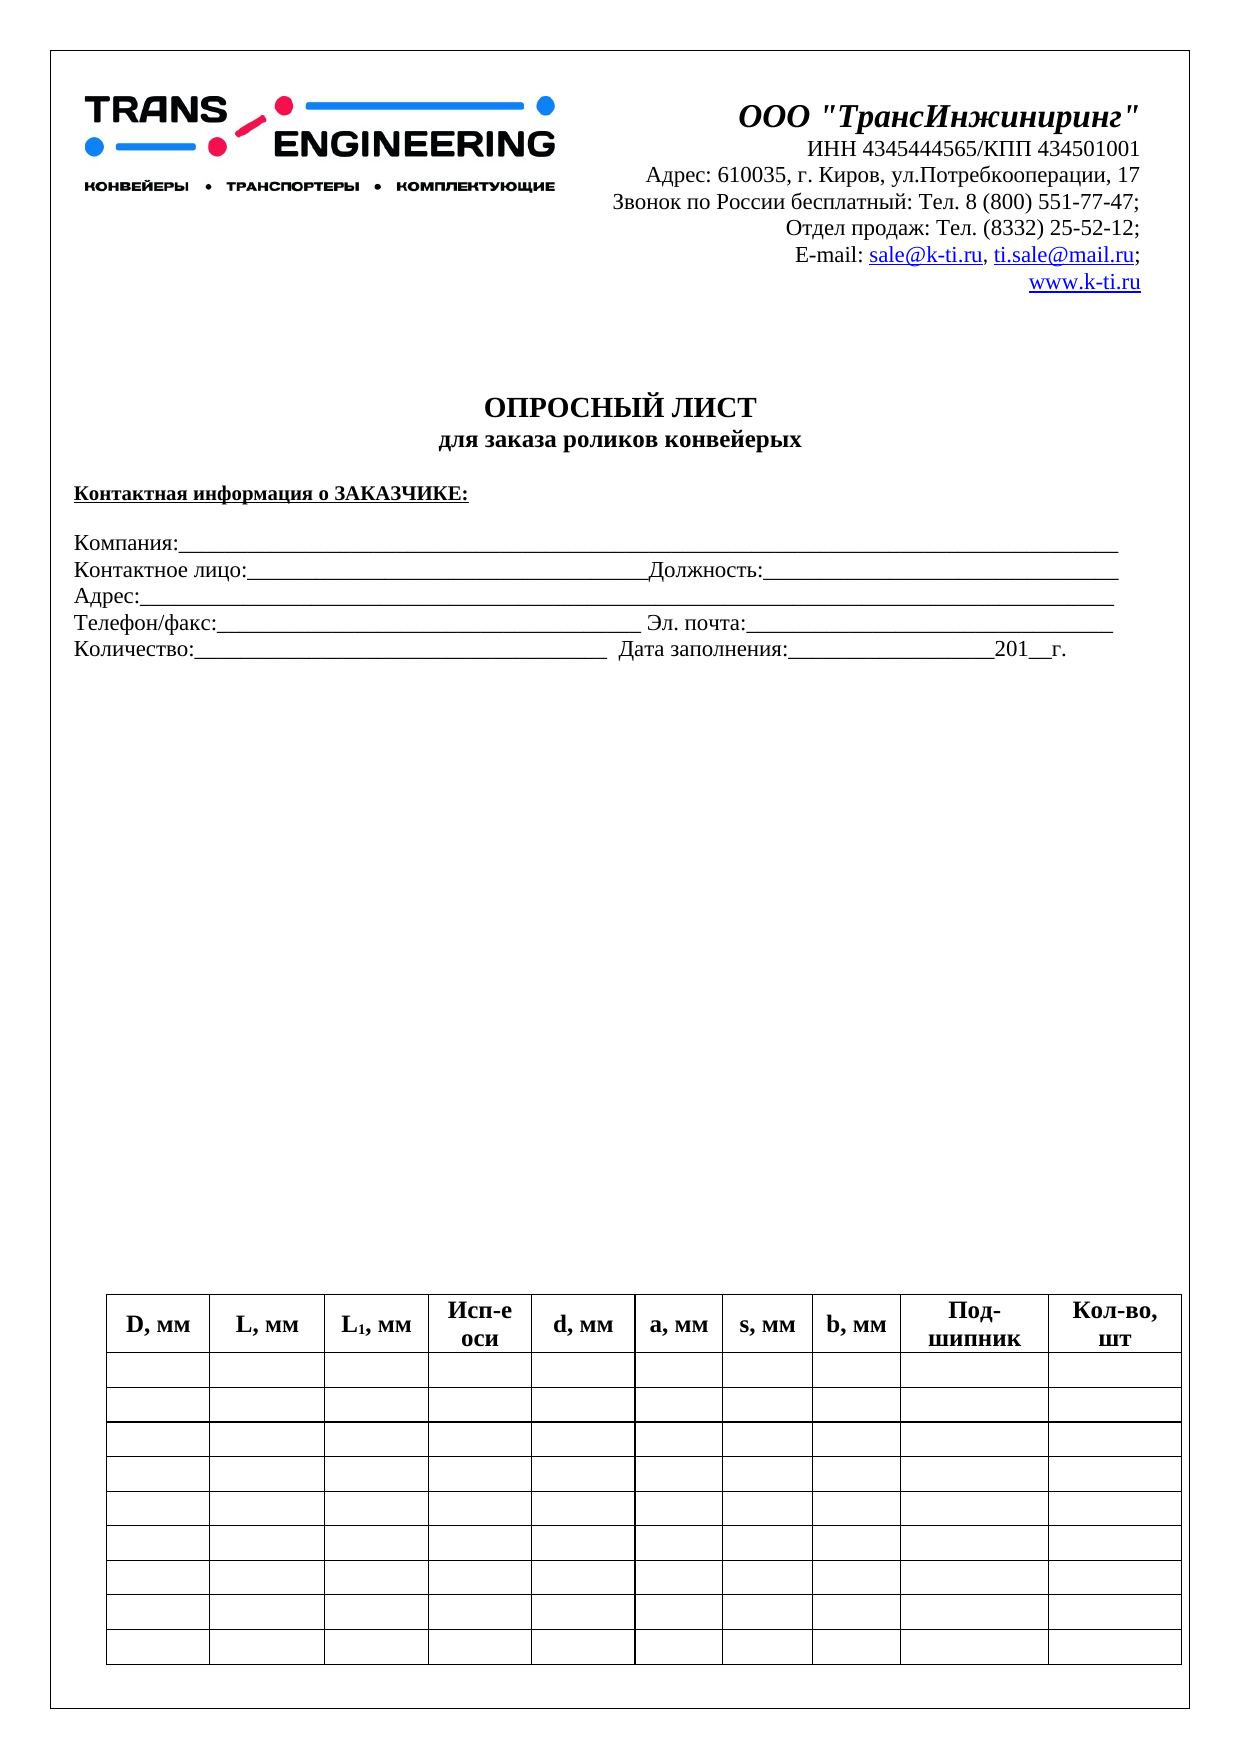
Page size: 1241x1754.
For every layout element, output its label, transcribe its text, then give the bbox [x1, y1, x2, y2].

table_cell [901, 1423, 1048, 1456]
table_cell [901, 1457, 1048, 1491]
table_cell [210, 1492, 324, 1525]
table_cell [107, 1388, 209, 1421]
table_cell [1049, 1561, 1181, 1594]
text Контактная информация о ЗАКАЗЧИКЕ: [74, 481, 1122, 505]
table_cell [210, 1388, 324, 1421]
table_cell [813, 1526, 900, 1560]
table_cell [532, 1526, 634, 1560]
table_cell [107, 1561, 209, 1594]
table_cell [813, 1353, 900, 1387]
table_header Исп-е оси [429, 1295, 531, 1352]
table_cell [532, 1457, 634, 1491]
table_cell [532, 1388, 634, 1421]
table_cell [107, 1595, 209, 1629]
table_cell [901, 1353, 1048, 1387]
table_cell [1049, 1492, 1181, 1525]
table_cell [107, 1423, 209, 1456]
table_header L, мм [210, 1295, 324, 1352]
table_cell [325, 1595, 428, 1629]
table_cell [813, 1388, 900, 1421]
table_cell [1049, 1595, 1181, 1629]
table_cell [813, 1561, 900, 1594]
table_cell [210, 1561, 324, 1594]
table_cell [107, 1457, 209, 1491]
subtitle ОПРОСНЫЙ ЛИСТ [118, 390, 1122, 424]
table_cell [723, 1561, 812, 1594]
text Контактное лицо:___________________________________Должность:_______________________________ [74, 556, 1122, 582]
table_cell [723, 1388, 812, 1421]
table_cell [636, 1388, 722, 1421]
table_cell [325, 1630, 428, 1663]
table_cell [813, 1630, 900, 1663]
table_cell [813, 1457, 900, 1491]
table_cell [723, 1630, 812, 1663]
text для заказа роликов конвейерых [118, 424, 1122, 453]
table_cell [532, 1353, 634, 1387]
table_cell [429, 1630, 531, 1663]
table_cell [532, 1595, 634, 1629]
table_header L1, мм [325, 1295, 428, 1352]
table_cell [1049, 1630, 1181, 1663]
table_cell [901, 1492, 1048, 1525]
table_cell [723, 1353, 812, 1387]
table_cell [429, 1423, 531, 1456]
table_cell [532, 1492, 634, 1525]
table_cell [325, 1353, 428, 1387]
table_cell [107, 1492, 209, 1525]
table_cell [325, 1492, 428, 1525]
table_header ООО "ТрансИнжиниринг" ИНН 4345444565/КПП 434501001 Адрес: 610035, г. Киров, ул.Потребкооперации, 17 Звонок по России бесплатный: Тел. 8 (800) 551-77-47; Отдел продаж: Тел. (8332) 25-52-12; E-mail: sale@k-ti.ru, ti.sale@mail.ru; www.k-ti.ru [591, 97, 1152, 357]
table_cell [1049, 1388, 1181, 1421]
table_header Под-шипник [901, 1295, 1048, 1352]
table_cell [901, 1630, 1048, 1663]
table_cell [723, 1492, 812, 1525]
picture [84, 96, 561, 201]
table_cell [723, 1457, 812, 1491]
table_header d, мм [532, 1295, 634, 1352]
table_cell [210, 1423, 324, 1456]
table_cell [107, 1353, 209, 1387]
table_cell [636, 1457, 722, 1491]
table_header a, мм [636, 1295, 722, 1352]
table_cell [901, 1388, 1048, 1421]
table_cell [325, 1388, 428, 1421]
table_header s, мм [723, 1295, 812, 1352]
table_cell [429, 1492, 531, 1525]
table_cell [210, 1630, 324, 1663]
table_cell [532, 1561, 634, 1594]
table_cell [325, 1423, 428, 1456]
table_cell [901, 1595, 1048, 1629]
table_header [74, 97, 591, 357]
table_cell [107, 1630, 209, 1663]
table_header D, мм [107, 1295, 209, 1352]
text Телефон/факс:_____________________________________ Эл. почта:________________________________ [74, 608, 1122, 635]
text Адрес:_____________________________________________________________________________________ [74, 582, 1122, 608]
table_cell [901, 1561, 1048, 1594]
table_cell [636, 1595, 722, 1629]
table_header b, мм [813, 1295, 900, 1352]
table_cell [636, 1423, 722, 1456]
table_cell [429, 1595, 531, 1629]
table_cell [723, 1423, 812, 1456]
table_header Кол-во, шт [1049, 1295, 1181, 1352]
table_cell [325, 1561, 428, 1594]
table_cell [210, 1353, 324, 1387]
table_cell [723, 1595, 812, 1629]
table_cell [210, 1595, 324, 1629]
table_cell [636, 1630, 722, 1663]
table_cell [723, 1526, 812, 1560]
table_cell [325, 1457, 428, 1491]
table_cell [429, 1561, 531, 1594]
table_cell [429, 1353, 531, 1387]
table_cell [1049, 1526, 1181, 1560]
table_cell [210, 1526, 324, 1560]
table_cell [813, 1492, 900, 1525]
table_cell [210, 1457, 324, 1491]
text Количество:____________________________________ Дата заполнения:__________________201__г. [74, 635, 1122, 661]
table_cell [636, 1561, 722, 1594]
table_cell [636, 1492, 722, 1525]
table_cell [636, 1526, 722, 1560]
table_cell [1049, 1353, 1181, 1387]
table_cell [1049, 1457, 1181, 1491]
table_cell [429, 1457, 531, 1491]
table_cell [532, 1630, 634, 1663]
table_cell [429, 1388, 531, 1421]
table_cell [429, 1526, 531, 1560]
table_cell [107, 1526, 209, 1560]
table_cell [325, 1526, 428, 1560]
table_cell [636, 1353, 722, 1387]
table_cell [813, 1423, 900, 1456]
table_cell [813, 1595, 900, 1629]
table_cell [901, 1526, 1048, 1560]
text Компания:__________________________________________________________________________________ [74, 529, 1122, 556]
table_cell [532, 1423, 634, 1456]
table_cell [1049, 1423, 1181, 1456]
